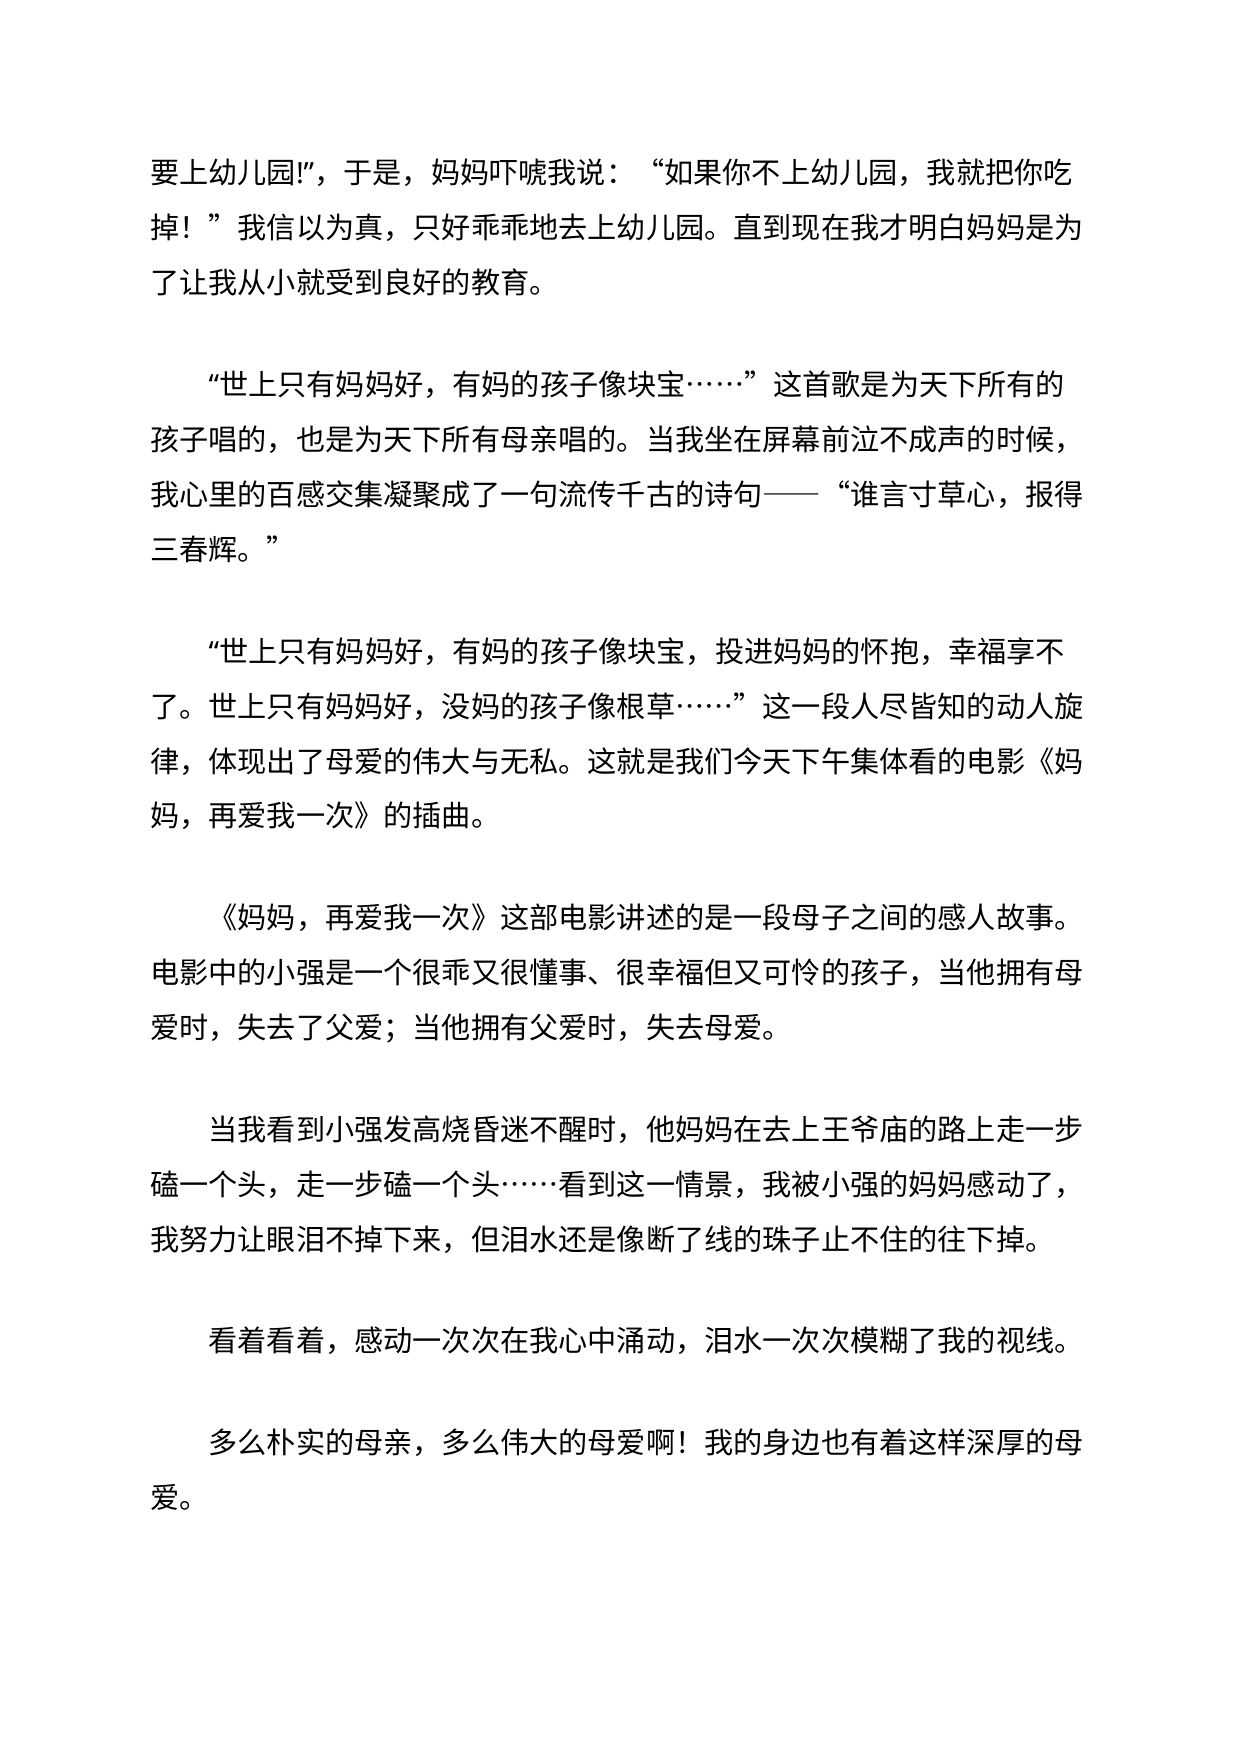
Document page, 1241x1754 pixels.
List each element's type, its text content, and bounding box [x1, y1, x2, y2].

text 当我看到小强发高烧昏迷不醒时，他妈妈在去上王爷庙的路上走一步磕一个头，走一步磕一个头……看到这一情景，我被小强的妈妈感动了，我努力让眼泪不掉下来，但泪水还是像断了线的珠子止不住的往下掉。 [150, 1106, 1090, 1258]
text 多么朴实的母亲，多么伟大的母爱啊！我的身边也有着这样深厚的母爱。 [150, 1420, 1090, 1517]
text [150, 150, 1090, 302]
text 《妈妈，再爱我一次》这部电影讲述的是一段母子之间的感人故事。电影中的小强是一个很乖又很懂事、很幸福但又可怜的孩子，当他拥有母爱时，失去了父爱；当他拥有父爱时，失去母爱。 [150, 895, 1090, 1047]
text “世上只有妈妈好，有妈的孩子像块宝，投进妈妈的怀抱，幸福享不了。世上只有妈妈好，没妈的孩子像根草……”这一段人尽皆知的动人旋律，体现出了母爱的伟大与无私。这就是我们今天下午集体看的电影《妈妈，再爱我一次》的插曲。 [150, 628, 1090, 835]
text “世上只有妈妈好，有妈的孩子像块宝……”这首歌是为天下所有的孩子唱的，也是为天下所有母亲唱的。当我坐在屏幕前泣不成声的时候，我心里的百感交集凝聚成了一句流传千古的诗句——“谁言寸草心，报得三春辉。” [150, 362, 1090, 569]
text 看着看着，感动一次次在我心中涌动，泪水一次次模糊了我的视线。 [150, 1318, 1090, 1360]
